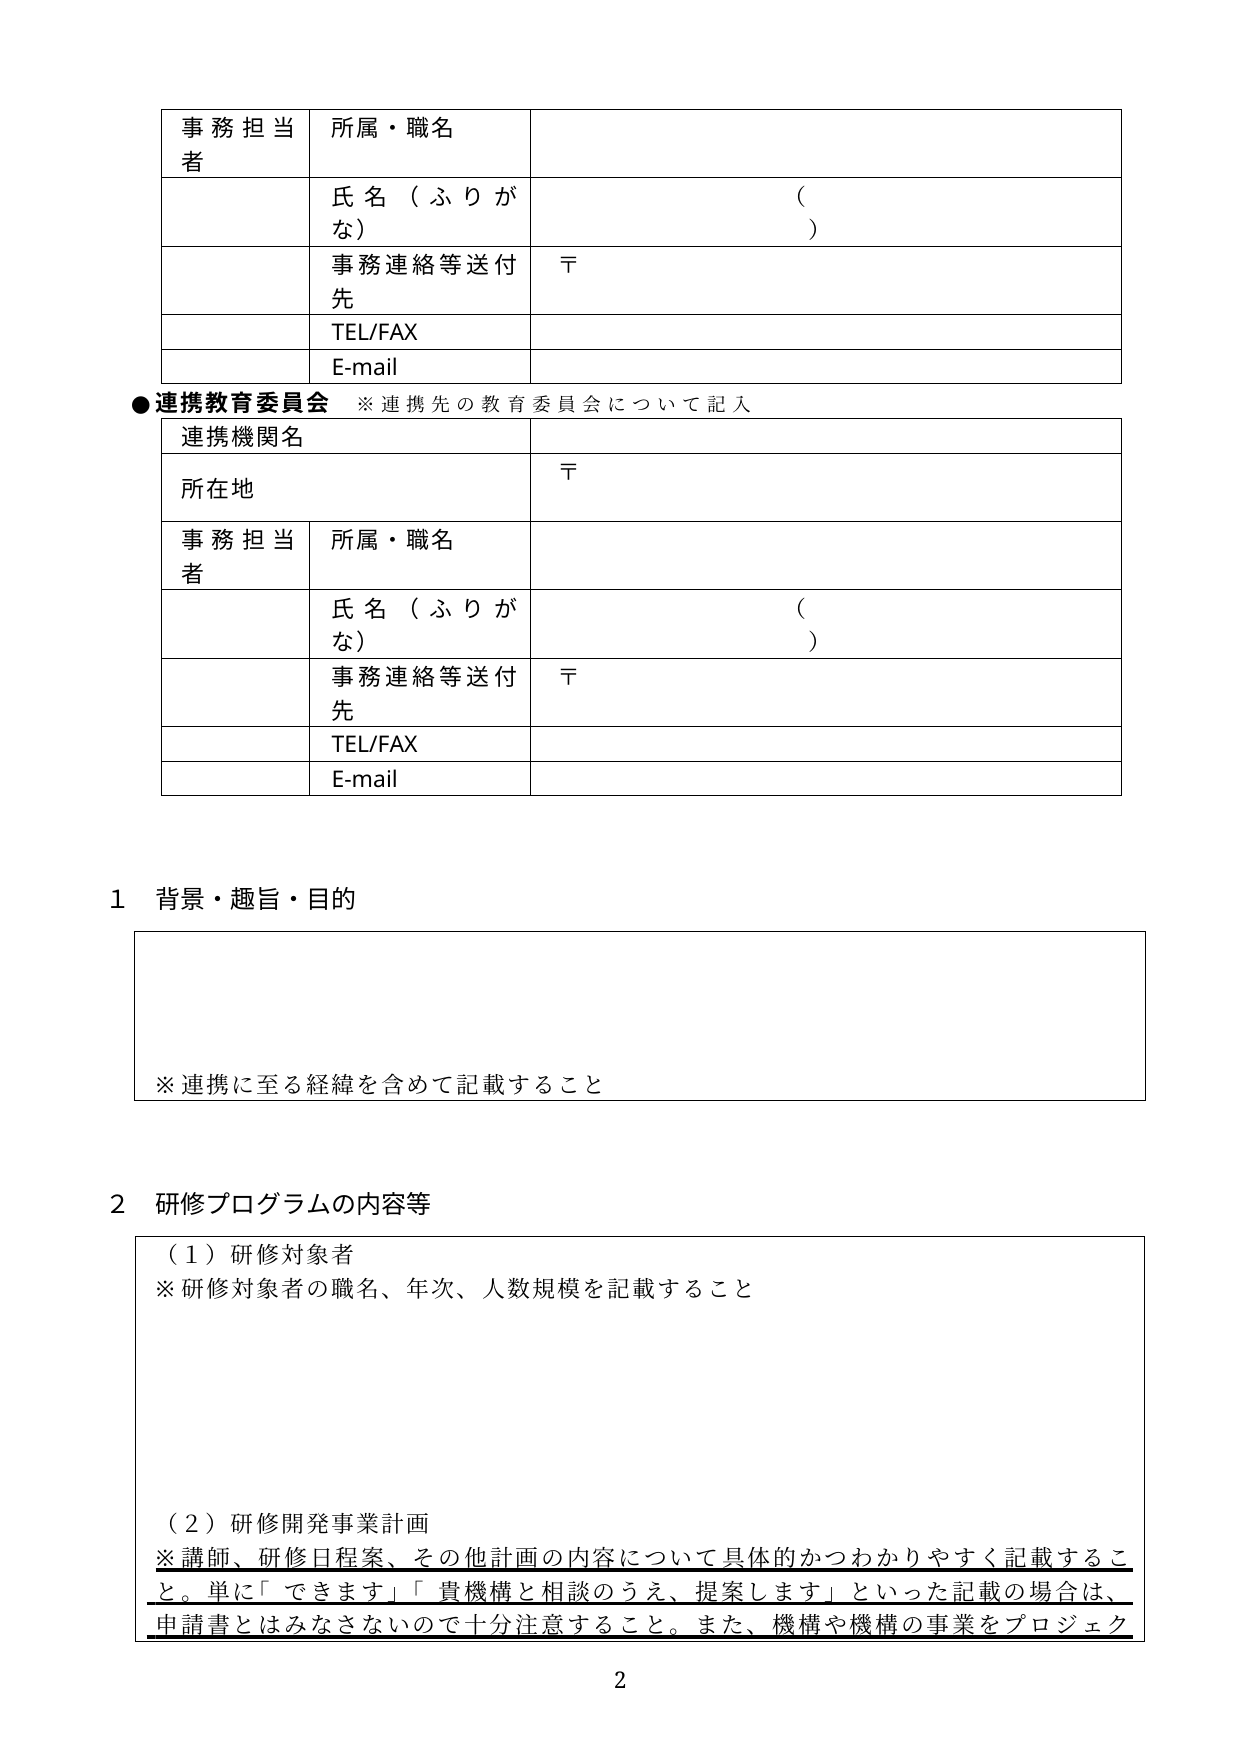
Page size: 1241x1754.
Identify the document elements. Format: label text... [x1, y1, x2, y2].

table_cell E-mail [310, 762, 530, 795]
table_cell 事務担当者 [162, 522, 309, 589]
table_cell 事務連絡等送付先 [310, 659, 530, 726]
table_cell [162, 247, 309, 314]
table_cell [531, 727, 1121, 761]
table_cell 氏名（ふりがな） [310, 590, 530, 658]
table_cell E-mail [310, 350, 530, 383]
text １ 背景・趣旨・目的 [105, 864, 1135, 931]
table_cell 所在地 [162, 454, 530, 521]
table_cell [531, 110, 1121, 177]
table_cell [531, 590, 755, 658]
table_cell [531, 350, 1121, 383]
table_cell [162, 315, 309, 349]
table_cell [162, 727, 309, 761]
table_cell [531, 522, 1121, 589]
table_cell [162, 659, 309, 726]
table_header [531, 419, 1121, 453]
table_cell 事務連絡等送付先 [310, 247, 530, 314]
table_cell [162, 762, 309, 795]
table_header 連携機関名 [162, 419, 530, 453]
table_cell 〒 [531, 659, 1121, 726]
table_cell （ ） [755, 590, 1121, 658]
table_cell TEL/FAX [310, 315, 530, 349]
table_cell 〒 [531, 247, 1121, 314]
table_cell TEL/FAX [310, 727, 530, 761]
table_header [136, 1237, 1144, 1641]
table_cell [531, 315, 1121, 349]
table_cell 〒 [531, 454, 1121, 521]
table_cell 事務担当者 [162, 110, 309, 177]
table_header ※連携に至る経緯を含めて記載すること [135, 932, 1145, 1100]
table_cell [531, 178, 755, 246]
table_cell 所属・職名 [310, 522, 530, 589]
table_cell 所属・職名 [310, 110, 530, 177]
table_cell [162, 178, 309, 246]
table_cell [162, 590, 309, 658]
text ２ 研修プログラムの内容等 [105, 1169, 1135, 1236]
table_cell [162, 350, 309, 383]
table_cell 氏名（ふりがな） [310, 178, 530, 246]
table_cell [531, 762, 1121, 795]
table_cell （ ） [755, 178, 1121, 246]
text ●連携教育委員会 ※連携先の教育委員会について記入 [105, 384, 1135, 418]
